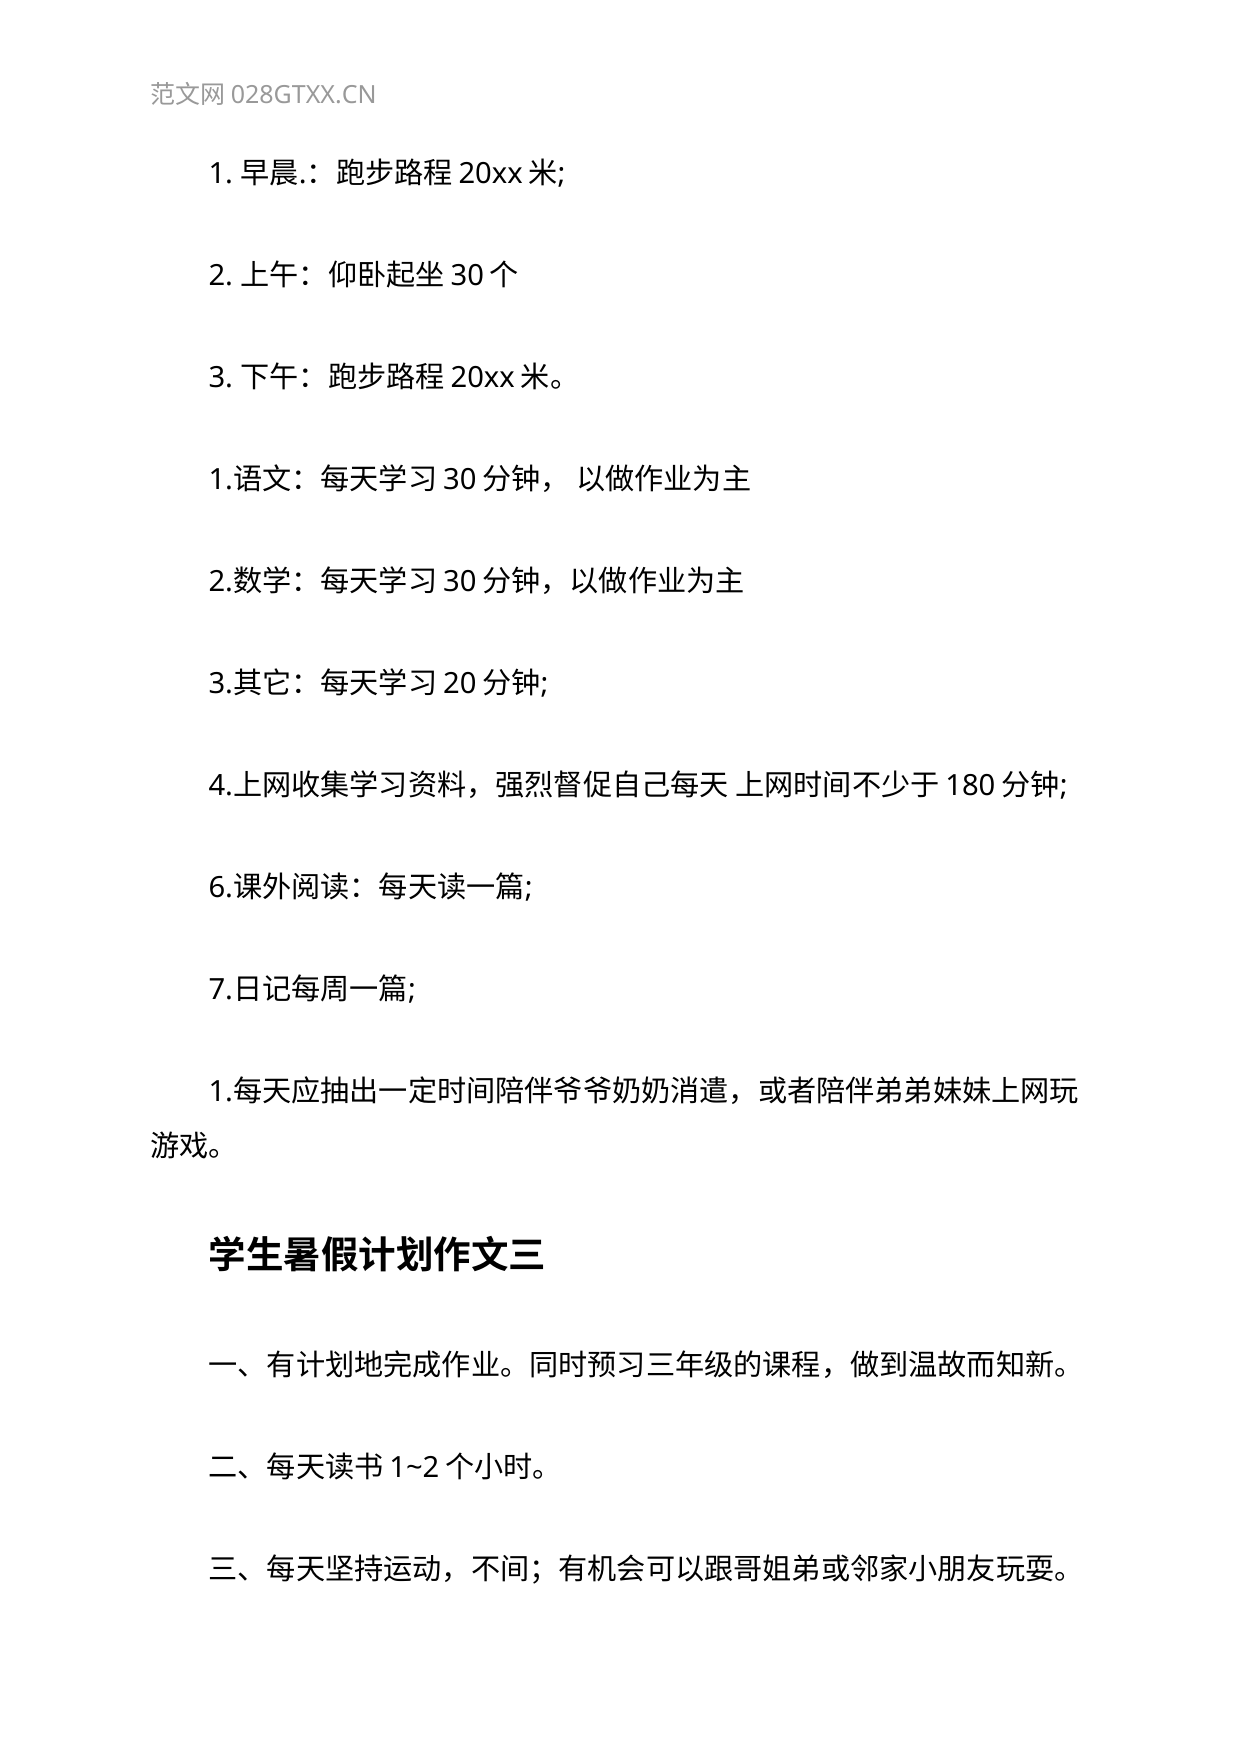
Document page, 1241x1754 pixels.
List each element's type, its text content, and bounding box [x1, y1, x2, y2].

text 1.每天应抽出一定时间陪伴爷爷奶奶消遣，或者陪伴弟弟妹妹上网玩游戏。 [150, 1068, 1090, 1165]
text 3.其它：每天学习20分钟; [150, 660, 1090, 702]
text 一、有计划地完成作业。同时预习三年级的课程，做到温故而知新。 [150, 1342, 1090, 1384]
text 4.上网收集学习资料，强烈督促自己每天 上网时间不少于180分钟; [150, 762, 1090, 804]
text 6.课外阅读：每天读一篇; [150, 864, 1090, 906]
text 二、每天读书1~2个小时。 [150, 1444, 1090, 1486]
text 1.语文：每天学习30分钟， 以做作业为主 [150, 456, 1090, 498]
text 7.日记每周一篇; [150, 966, 1090, 1008]
text 2. 上午：仰卧起坐30个 [150, 252, 1090, 294]
text 1. 早晨.：跑步路程20xx米; [150, 150, 1090, 192]
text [150, 1546, 1090, 1588]
text 3. 下午：跑步路程20xx米。 [150, 354, 1090, 396]
text 2.数学：每天学习30分钟，以做作业为主 [150, 558, 1090, 600]
text 学生暑假计划作文三 [150, 1224, 1090, 1279]
